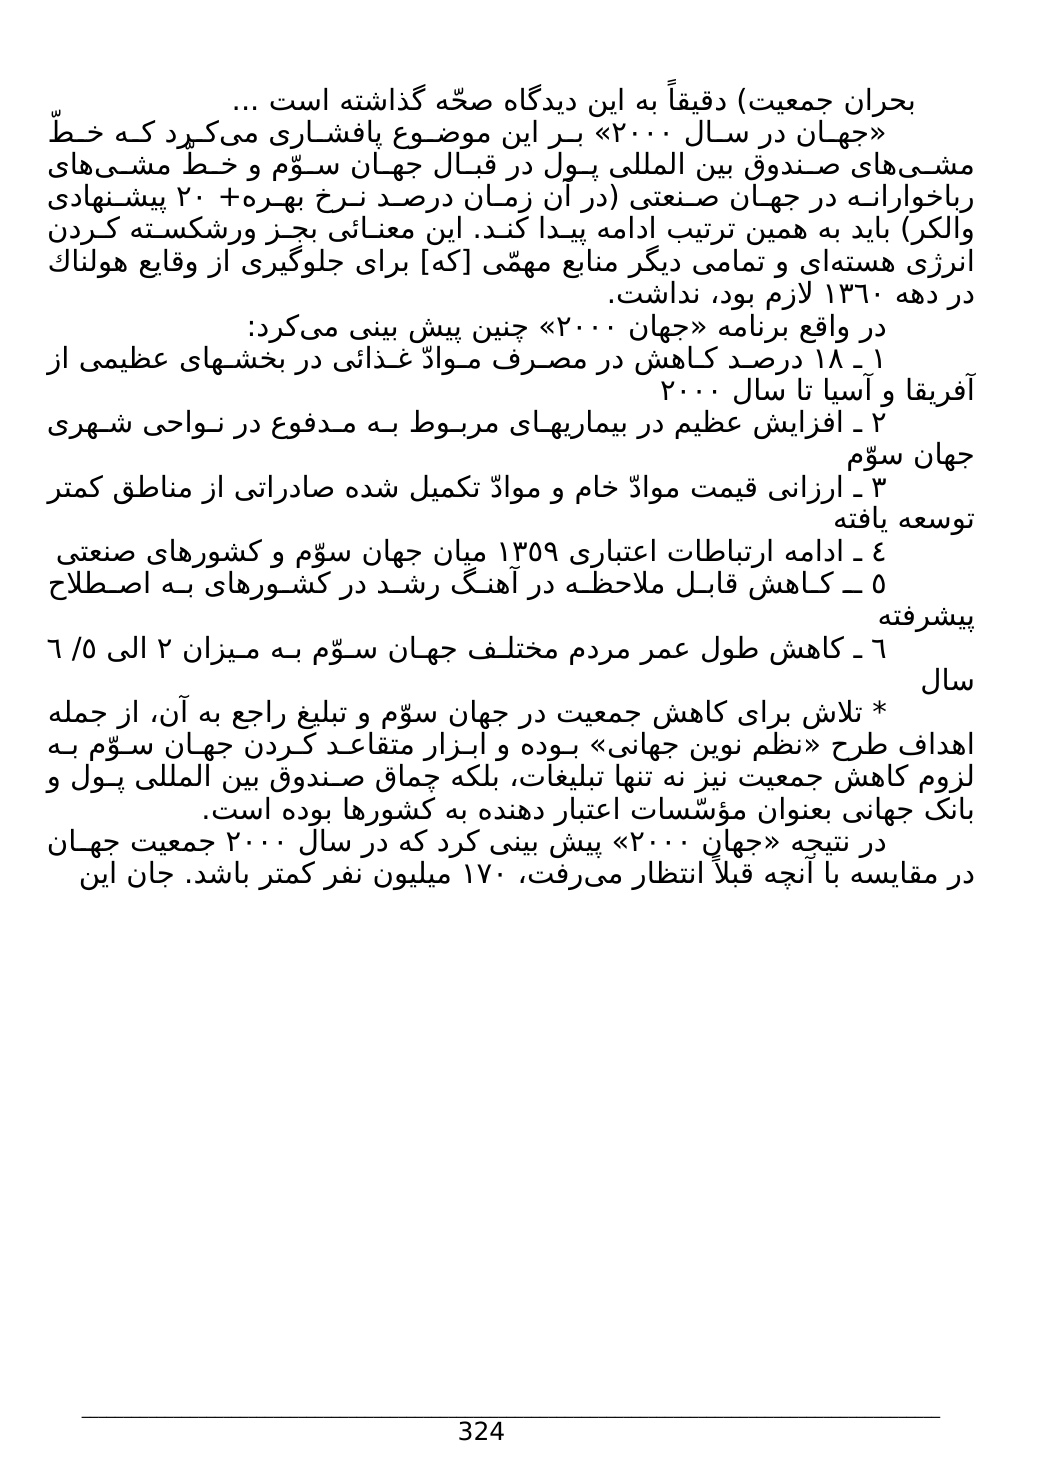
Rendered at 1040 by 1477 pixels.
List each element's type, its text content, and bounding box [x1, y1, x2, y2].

text ٤ ـ ادامه ارتباطات اعتبارى ١٣٥٩ میان جهان سوّم و كشورهاى صنعتى‌ [47, 536, 975, 568]
text ٦ ـ كاهش طول عمر مردم مختلف جهان سوّم به میزان ٢ الى ٥/ ٦ سال‌ [47, 632, 975, 697]
text ٣ ـ ارزانى قیمت موادّ خام و موادّ تكمیل شده صادراتى از مناطق كمتر توسعه یافته‌ [47, 471, 975, 536]
text بحران جمعیت) دقیقاً به این دیدگاه صحّه گذاشته است ... [47, 84, 975, 117]
text در نتیجه «جهان ٢٠٠٠» پیش بینى كرد كه در سال ٢٠٠٠ جمعیت جهان در مقایسه با آنچه قبلاً انتظار مى‌رفت، ١٧٠ میلیون نفر كمتر باشد. جان این‌ [47, 826, 975, 891]
text در واقع برنامه «جهان ٢٠٠٠» چنین پیش بینى مى‌كرد: [47, 310, 975, 342]
text ٢ ـ افزایش عظیم در بیماریهاى مربوط به مدفوع در نواحى شهرى جهان سوّم‌ [47, 407, 975, 471]
text ٥ ـ كاهش قابل ملاحظه در آهنگ رشد در كشورهاى به اصطلاح پیشرفته‌ [47, 568, 975, 632]
text «جهان در سال ٢٠٠٠» بر این موضوع پافشارى مى‌كرد كه خطّ مشى‌هاى صندوق بین المللى پول در قبال جهان سوّم و خطّ مشى‌هاى رباخوارانه در جهان صنعتى (در آن زمان درصد نرخ بهره+ ٢٠ پیشنهادى والكر) باید به همین ترتیب ادامه پیدا كند. این معنائى بجز ورشكسته كردن انرژى هسته‌اى و تمامى دیگر منابع مهمّى [كه‌] براى جلوگیرى از وقایع هولناك در دهه ١٣٦٠ لازم بود، نداشت. [47, 117, 975, 310]
text * تلاش براى کاهش جمعیت در جهان سوّم و تبلیغ راجع به آن، از جمله اهداف طرح «نظم نوین جهانى» بوده و ابزار متقاعد کردن جهان سوّم به لزوم کاهش جمعیت نیز نه تنها تبلیغات، بلکه چماق صندوق بین المللى پول و بانک جهانى بعنوان مؤسّسات اعتبار دهنده به کشورها بوده است. [47, 697, 975, 826]
text ١ ـ ١٨ درصد كاهش در مصرف موادّ غذائى در بخشهاى عظیمى از آفریقا و آسیا تا سال ٢٠٠٠ [47, 342, 975, 407]
